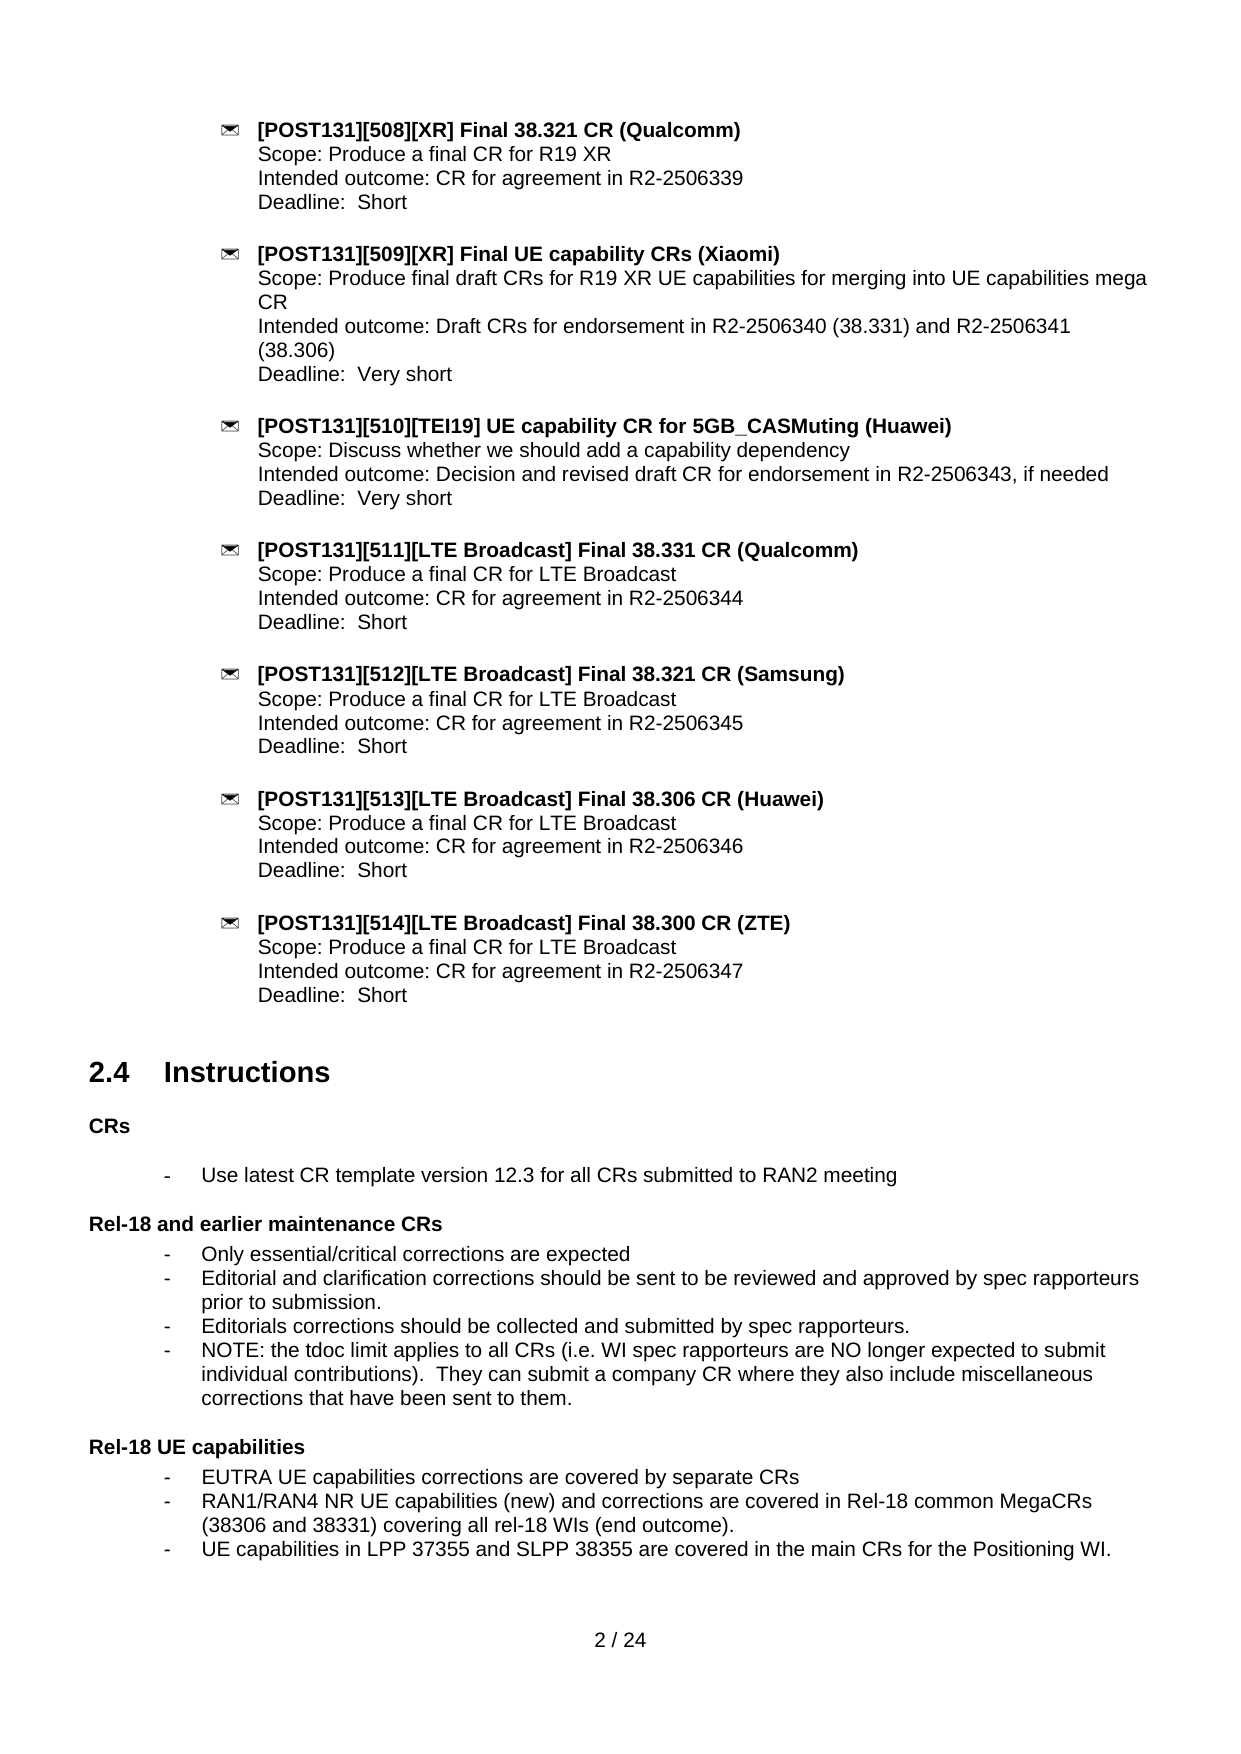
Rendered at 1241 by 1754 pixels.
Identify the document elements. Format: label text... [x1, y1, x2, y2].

text [POST131][513][LTE Broadcast] Final 38.306 CR (Huawei) [220, 786, 1152, 810]
text - RAN1/RAN4 NR UE capabilities (new) and corrections are covered in Rel-18 common MegaCRs (38306 and 38331) covering all rel-18 WIs (end outcome). [164, 1489, 1152, 1537]
text Intended outcome: CR for agreement in R2-2506344 [220, 586, 1152, 610]
text Deadline: Very short [220, 362, 1152, 386]
text CRs [89, 1114, 1152, 1138]
list Editorials corrections should be collected and submitted by spec rapporteurs. [164, 1314, 1152, 1338]
text [POST131][510][TEI19] UE capability CR for 5GB_CASMuting (Huawei) [220, 414, 1152, 438]
text Deadline: Short [220, 610, 1152, 634]
text Intended outcome: CR for agreement in R2-2506339 [220, 166, 1152, 190]
text [POST131][511][LTE Broadcast] Final 38.331 CR (Qualcomm) [220, 538, 1152, 562]
text Scope: Discuss whether we should add a capability dependency [220, 438, 1152, 462]
text Deadline: Short [220, 734, 1152, 758]
list Use latest CR template version 12.3 for all CRs submitted to RAN2 meeting [164, 1163, 1152, 1187]
text Intended outcome: Decision and revised draft CR for endorsement in R2-2506343, if needed [220, 462, 1152, 486]
text Intended outcome: CR for agreement in R2-2506346 [220, 834, 1152, 858]
text Deadline: Short [220, 858, 1152, 882]
text [POST131][509][XR] Final UE capability CRs (Xiaomi) [220, 242, 1152, 266]
text Scope: Produce a final CR for LTE Broadcast [220, 686, 1152, 710]
text Scope: Produce final draft CRs for R19 XR UE capabilities for merging into UE capabilities mega CR [220, 266, 1152, 314]
text Intended outcome: CR for agreement in R2-2506347 [220, 958, 1152, 982]
text - UE capabilities in LPP 37355 and SLPP 38355 are covered in the main CRs for the Positioning WI. [164, 1537, 1152, 1561]
text Intended outcome: CR for agreement in R2-2506345 [220, 710, 1152, 734]
text Rel-18 and earlier maintenance CRs [89, 1212, 1152, 1236]
text Scope: Produce a final CR for R19 XR [220, 142, 1152, 166]
subtitle 2.4 Instructions [89, 1055, 1152, 1089]
text Deadline: Short [220, 982, 1152, 1006]
text Intended outcome: Draft CRs for endorsement in R2-2506340 (38.331) and R2-2506341 (38.306) [220, 314, 1152, 362]
text Rel-18 UE capabilities [89, 1435, 1152, 1459]
list Only essential/critical corrections are expected [164, 1242, 1152, 1266]
text [POST131][512][LTE Broadcast] Final 38.321 CR (Samsung) [220, 662, 1152, 686]
text Scope: Produce a final CR for LTE Broadcast [220, 934, 1152, 958]
text Deadline: Short [220, 190, 1152, 214]
text Scope: Produce a final CR for LTE Broadcast [220, 562, 1152, 586]
text Scope: Produce a final CR for LTE Broadcast [220, 810, 1152, 834]
text - EUTRA UE capabilities corrections are covered by separate CRs [164, 1465, 1152, 1489]
list Editorial and clarification corrections should be sent to be reviewed and approved by spec rapporteurs prior to submission. [164, 1266, 1152, 1314]
text [POST131][508][XR] Final 38.321 CR (Qualcomm) [220, 118, 1152, 142]
list NOTE: the tdoc limit applies to all CRs (i.e. WI spec rapporteurs are NO longer expected to submit individual contributions). They can submit a company CR where they also include miscellaneous corrections that have been sent to them. [164, 1338, 1152, 1410]
text [POST131][514][LTE Broadcast] Final 38.300 CR (ZTE) [220, 910, 1152, 934]
text Deadline: Very short [220, 486, 1152, 510]
